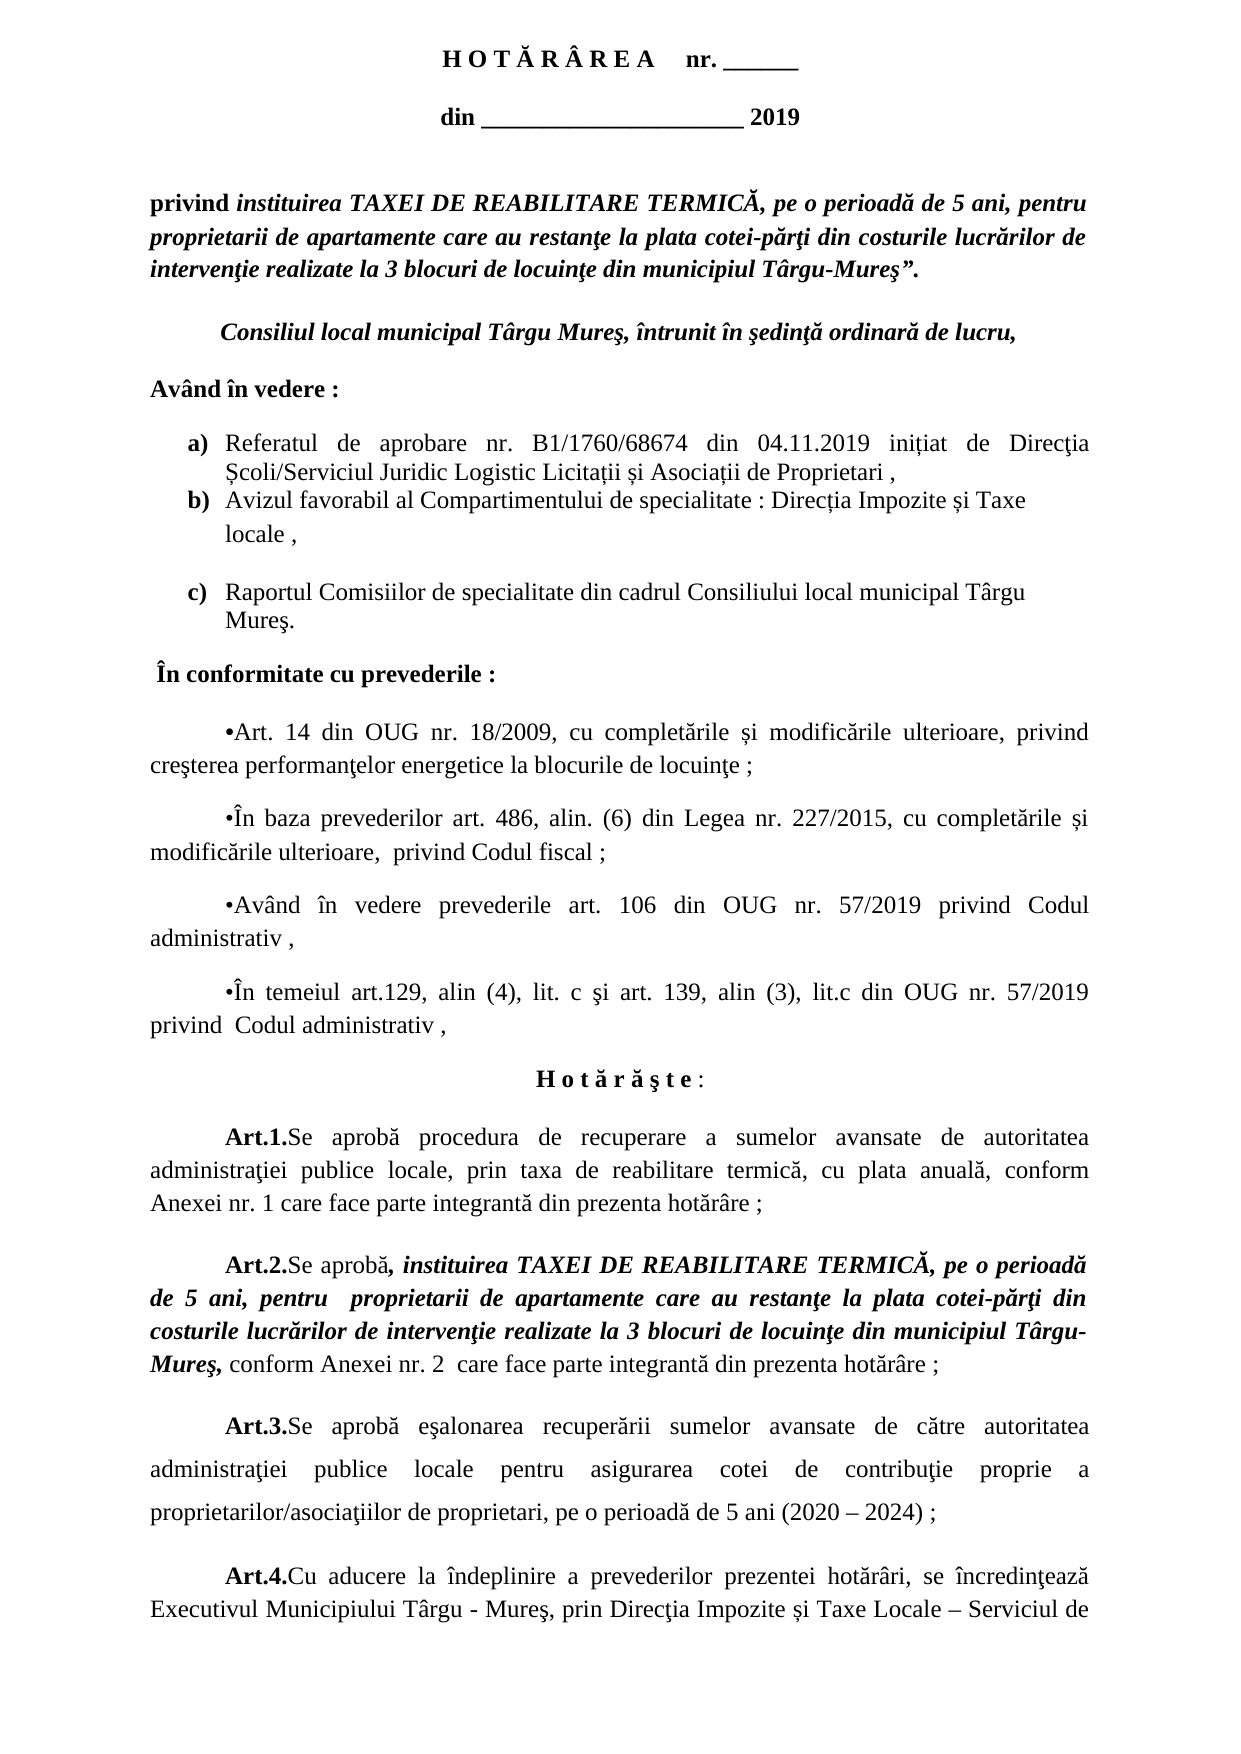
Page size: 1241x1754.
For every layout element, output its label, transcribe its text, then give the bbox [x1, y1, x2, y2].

text Art.1.Se aprobă procedura de recuperare a sumelor avansate de autoritatea administraţiei publice locale, prin taxa de reabilitare termică, cu plata anuală, conform Anexei nr. 1 care face parte integrantă din prezenta hotărâre ; [150, 1122, 1090, 1216]
list Referatul de aprobare nr. B1/1760/68674 din 04.11.2019 inițiat de Direcţia Școli/Serviciul Juridic Logistic Licitații și Asociații de Proprietari , [187, 428, 1090, 486]
text Având în vedere : [150, 374, 1090, 403]
text din _____________________ 2019 [150, 102, 1090, 131]
text •Art. 14 din OUG nr. 18/2009, cu completările și modificările ulterioare, privind creşterea performanţelor energetice la blocurile de locuinţe ; [150, 717, 1090, 778]
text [150, 1561, 1090, 1623]
list Avizul favorabil al Compartimentului de specialitate : Direcția Impozite și Taxe locale , [187, 486, 1090, 547]
text •Având în vedere prevederile art. 106 din OUG nr. 57/2019 privind Codul administrativ , [150, 890, 1090, 952]
text H o t ă r ă ş t e : [150, 1064, 1090, 1093]
text În conformitate cu prevederile : [150, 659, 1090, 688]
text Art.2.Se aprobă, instituirea TAXEI DE REABILITARE TERMICĂ, pe o perioadă de 5 ani, pentru proprietarii de apartamente care au restanţe la plata cotei-părţi din costurile lucrărilor de intervenţie realizate la 3 blocuri de locuinţe din municipiul Târgu-Mureş, conform Anexei nr. 2 care face parte integrantă din prezenta hotărâre ; [150, 1250, 1090, 1378]
list Raportul Comisiilor de specialitate din cadrul Consiliului local municipal Târgu Mureş. [187, 577, 1090, 634]
text H O T Ă R Â R E A nr. ______ [150, 44, 1090, 73]
text •În temeiul art.129, alin (4), lit. c şi art. 139, alin (3), lit.c din OUG nr. 57/2019 privind Codul administrativ , [150, 977, 1090, 1039]
text Consiliul local municipal Târgu Mureş, întrunit în şedinţă ordinară de lucru, [150, 317, 1090, 346]
text •În baza prevederilor art. 486, alin. (6) din Legea nr. 227/2015, cu completările și modificările ulterioare, privind Codul fiscal ; [150, 803, 1090, 865]
text privind instituirea TAXEI DE REABILITARE TERMICĂ, pe o perioadă de 5 ani, pentru proprietarii de apartamente care au restanţe la plata cotei-părţi din costurile lucrărilor de intervenţie realizate la 3 blocuri de locuinţe din municipiul Târgu-Mureş”. [150, 188, 1090, 283]
text Art.3.Se aprobă eşalonarea recuperării sumelor avansate de către autoritatea administraţiei publice locale pentru asigurarea cotei de contribuţie proprie a proprietarilor/asociaţiilor de proprietari, pe o perioadă de 5 ani (2020 – 2024) ; [150, 1411, 1090, 1526]
